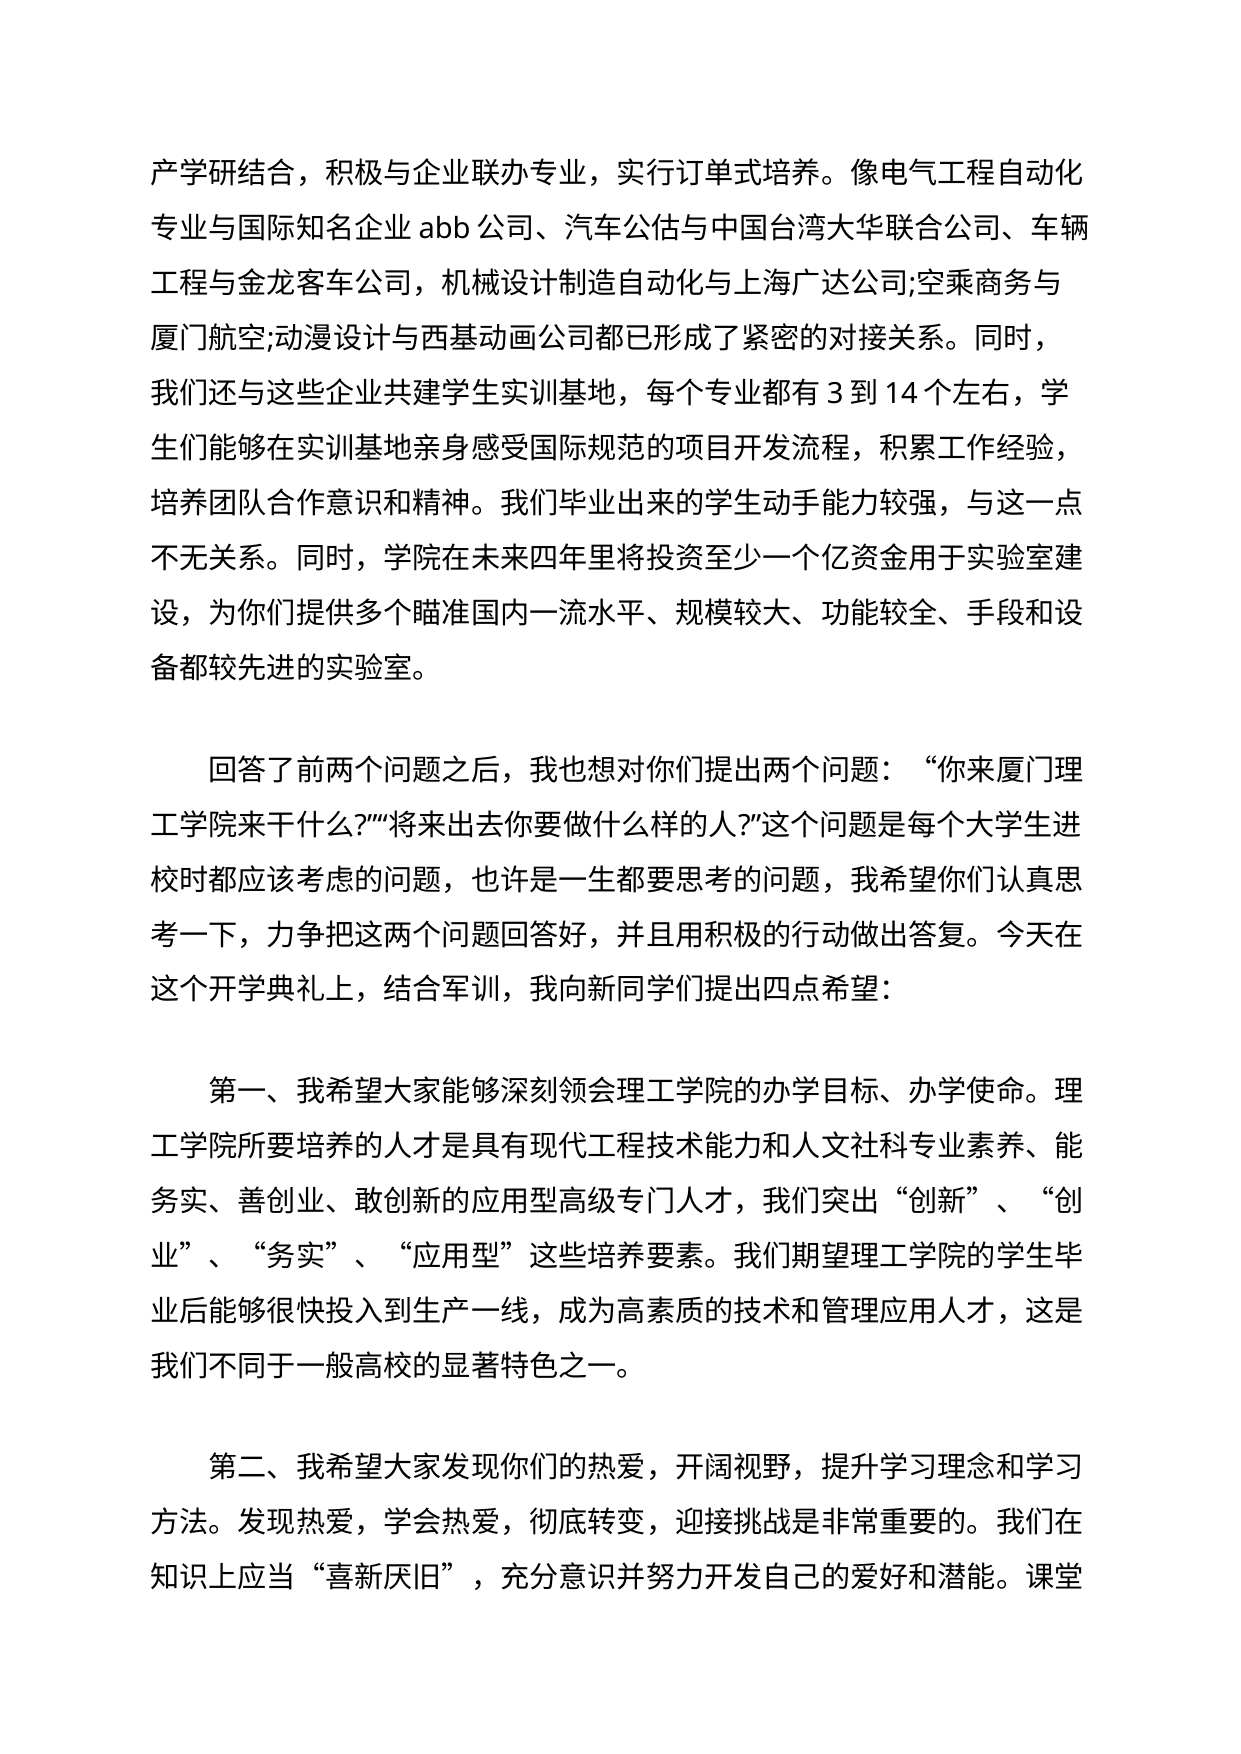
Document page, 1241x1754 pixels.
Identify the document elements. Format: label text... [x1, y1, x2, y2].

text 第一、我希望大家能够深刻领会理工学院的办学目标、办学使命。理工学院所要培养的人才是具有现代工程技术能力和人文社科专业素养、能务实、善创业、敢创新的应用型高级专门人才，我们突出“创新”、“创业”、“务实”、“应用型”这些培养要素。我们期望理工学院的学生毕业后能够很快投入到生产一线，成为高素质的技术和管理应用人才，这是我们不同于一般高校的显著特色之一。 [150, 1068, 1090, 1384]
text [150, 1444, 1090, 1596]
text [150, 150, 1090, 687]
text 回答了前两个问题之后，我也想对你们提出两个问题：“你来厦门理工学院来干什么?”“将来出去你要做什么样的人?”这个问题是每个大学生进校时都应该考虑的问题，也许是一生都要思考的问题，我希望你们认真思考一下，力争把这两个问题回答好，并且用积极的行动做出答复。今天在这个开学典礼上，结合军训，我向新同学们提出四点希望： [150, 746, 1090, 1008]
